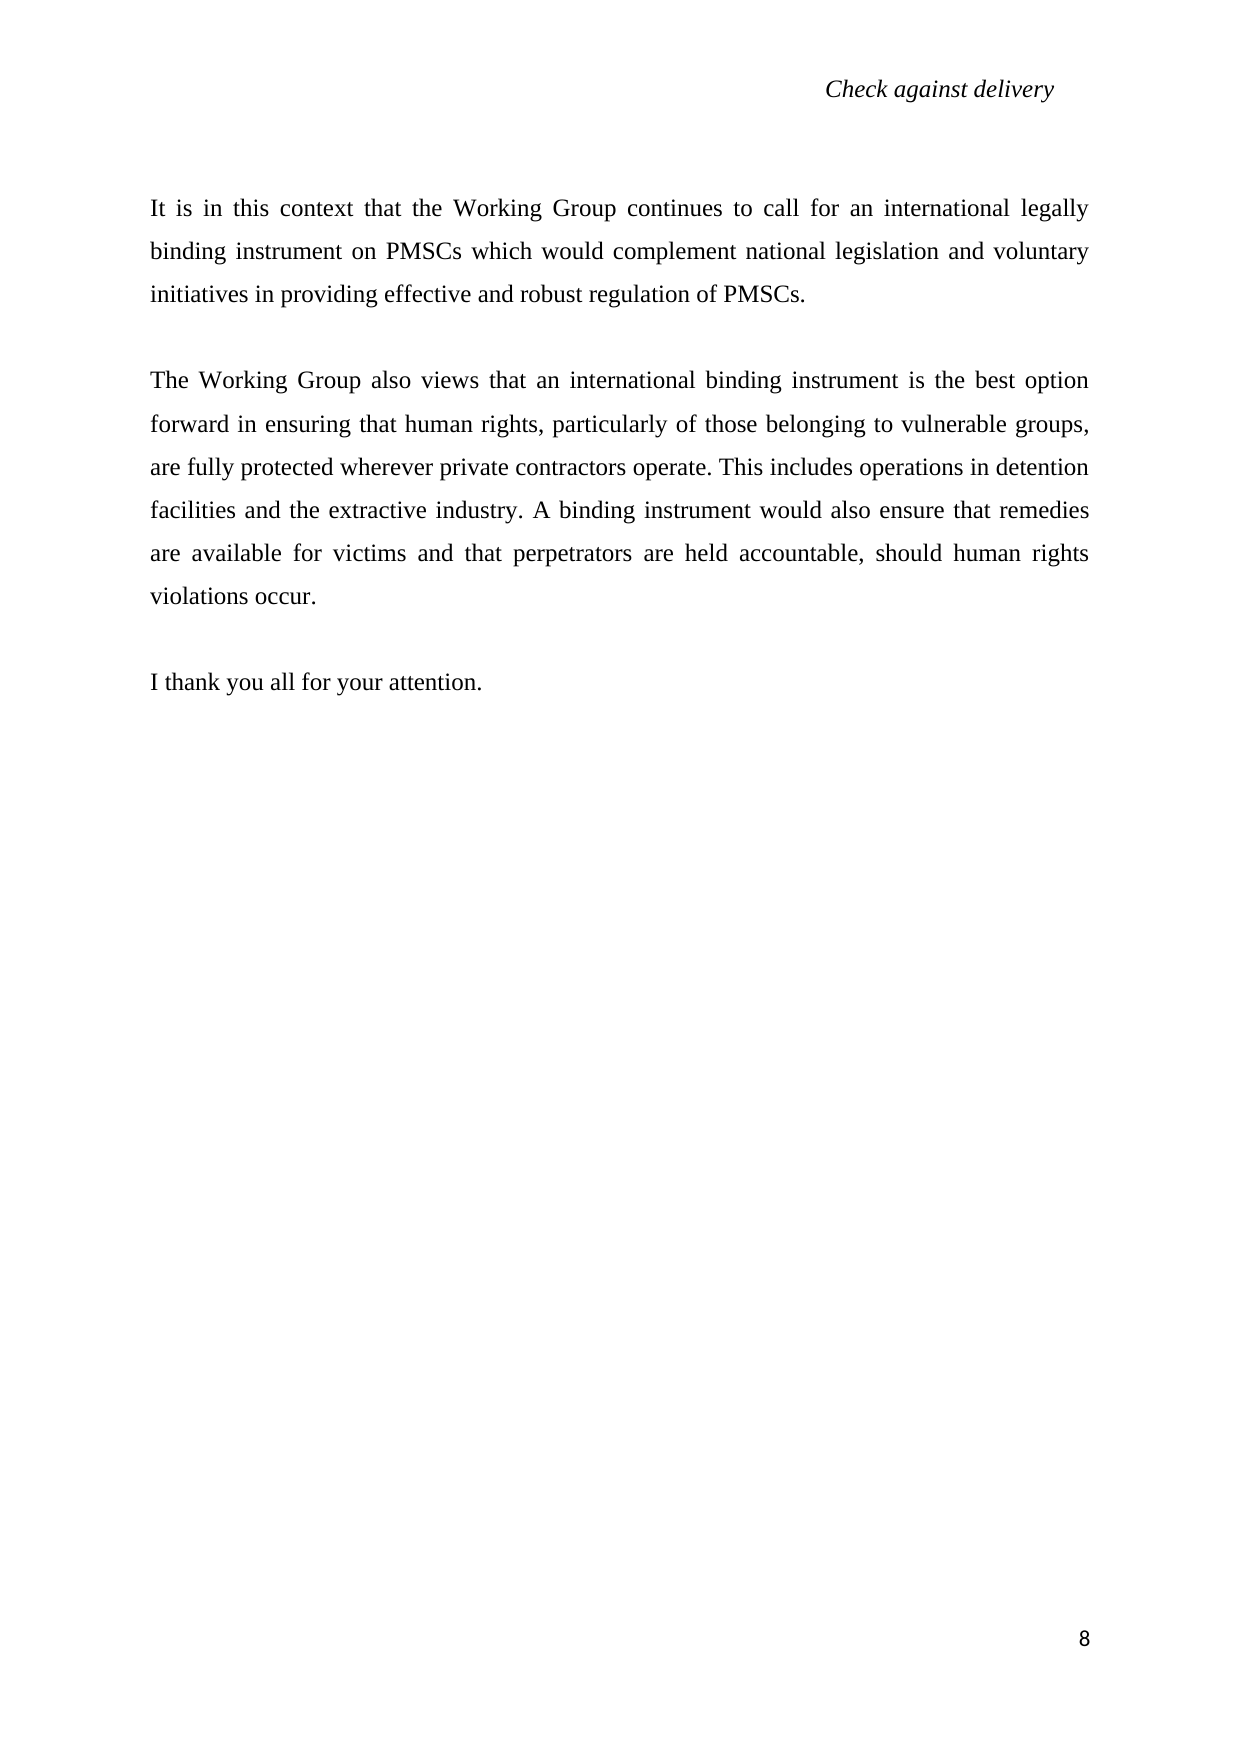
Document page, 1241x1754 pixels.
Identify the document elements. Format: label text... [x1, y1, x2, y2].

text It is in this context that the Working Group continues to call for an international legally binding instrument on PMSCs which would complement national legislation and voluntary initiatives in providing effective and robust regulation of PMSCs. [150, 193, 1090, 308]
text I thank you all for your attention. [150, 667, 1090, 696]
text The Working Group also views that an international binding instrument is the best option forward in ensuring that human rights, particularly of those belonging to vulnerable groups, are fully protected wherever private contractors operate. This includes operations in detention facilities and the extractive industry. A binding instrument would also ensure that remedies are available for victims and that perpetrators are held accountable, should human rights violations occur. [150, 366, 1090, 610]
